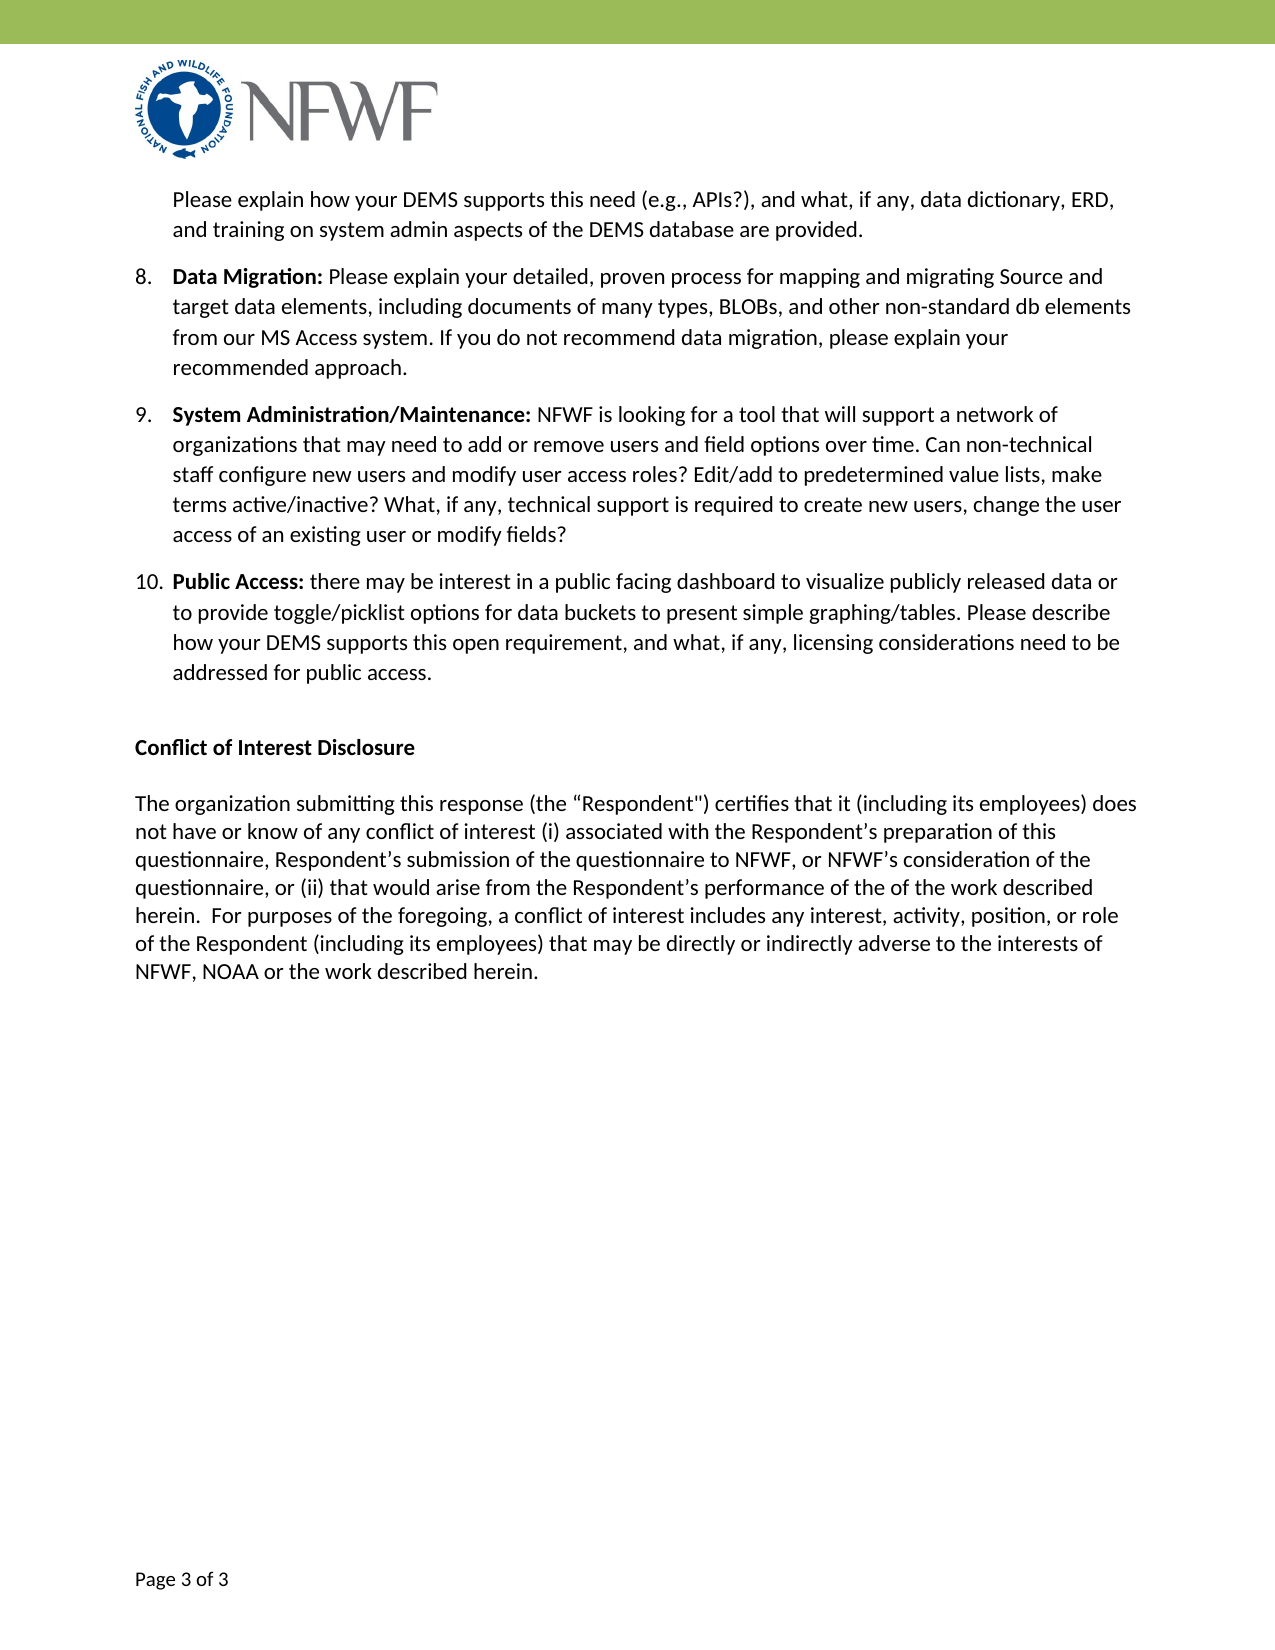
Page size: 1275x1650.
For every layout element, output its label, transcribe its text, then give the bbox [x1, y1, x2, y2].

list Public Access: there may be interest in a public facing dashboard to visualize publicly released data or to provide toggle/picklist options for data buckets to present simple graphing/tables. Please describe how your DEMS supports this open requirement, and what, if any, licensing considerations need to be addressed for public access. [135, 567, 1140, 686]
picture [0, 0, 1275, 44]
text Conflict of Interest Disclosure [135, 733, 1140, 761]
picture [135, 60, 438, 159]
text The organization submitting this response (the “Respondent") certifies that it (including its employees) does not have or know of any conflict of interest (i) associated with the Respondent’s preparation of this questionnaire, Respondent’s submission of the questionnaire to NFWF, or NFWF’s consideration of the questionnaire, or (ii) that would arise from the Respondent’s performance of the of the work described herein. For purposes of the foregoing, a conflict of interest includes any interest, activity, position, or role of the Respondent (including its employees) that may be directly or indirectly adverse to the interests of NFWF, NOAA or the work described herein. [135, 789, 1140, 985]
list Data Migration: Please explain your detailed, proven process for mapping and migrating Source and target data elements, including documents of many types, BLOBs, and other non-standard db elements from our MS Access system. If you do not recommend data migration, please explain your recommended approach. [135, 262, 1140, 381]
list System Administration/Maintenance: NFWF is looking for a tool that will support a network of organizations that may need to add or remove users and field options over time. Can non-technical staff configure new users and modify user access roles? Edit/add to predetermined value lists, make terms active/inactive? What, if any, technical support is required to create new users, change the user access of an existing user or modify fields? [135, 400, 1140, 548]
